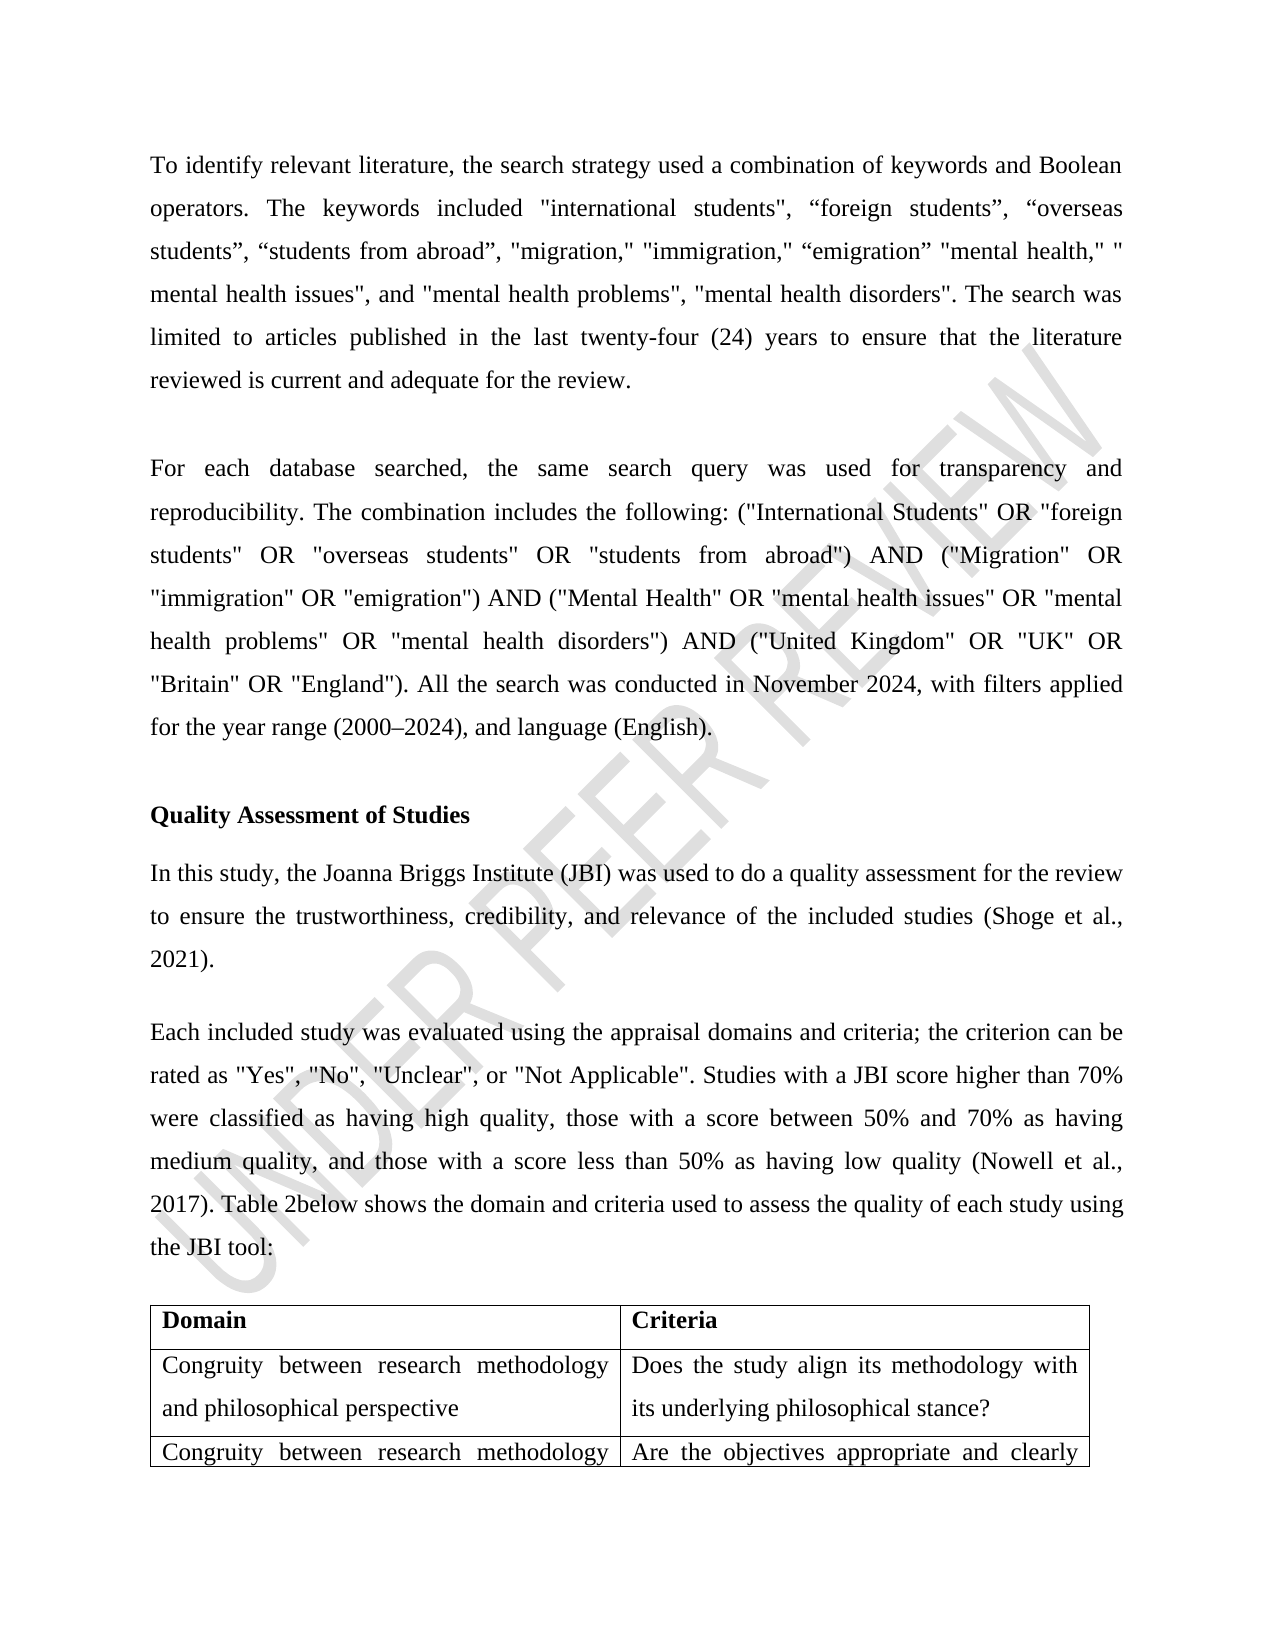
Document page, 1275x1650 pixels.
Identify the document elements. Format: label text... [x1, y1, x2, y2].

table_cell Does the study align its methodology with its underlying philosophical stance? [621, 1350, 1089, 1436]
text Quality Assessment of Studies [150, 800, 1125, 829]
text Each included study was evaluated using the appraisal domains and criteria; the criterion can be rated as "Yes", "No", "Unclear", or "Not Applicable". Studies with a JBI score higher than 70% were classified as having high quality, those with a score between 50% and 70% as having medium quality, and those with a score less than 50% as having low quality (Nowell et al., 2017). Table 2below shows the domain and criteria used to assess the quality of each study using the JBI tool: [150, 1017, 1125, 1261]
table_header Criteria [621, 1306, 1089, 1349]
table_header Domain [151, 1306, 620, 1349]
text In this study, the Joanna Briggs Institute (JBI) was used to do a quality assessment for the review to ensure the trustworthiness, credibility, and relevance of the included studies (Shoge et al., 2021). [150, 858, 1125, 973]
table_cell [151, 1437, 620, 1466]
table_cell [621, 1437, 1089, 1466]
text To identify relevant literature, the search strategy used a combination of keywords and Boolean operators. The keywords included "international students", “foreign students”, “overseas students”, “students from abroad”, "migration," "immigration," “emigration” "mental health," " mental health issues", and "mental health problems", "mental health disorders". The search was limited to articles published in the last twenty-four (24) years to ensure that the literature reviewed is current and adequate for the review. [150, 150, 1124, 394]
table_cell Congruity between research methodology and philosophical perspective [151, 1350, 620, 1436]
text For each database searched, the same search query was used for transparency and reproducibility. The combination includes the following: ("International Students" OR "foreign students" OR "overseas students" OR "students from abroad") AND ("Migration" OR "immigration" OR "emigration") AND ("Mental Health" OR "mental health issues" OR "mental health problems" OR "mental health disorders") AND ("United Kingdom" OR "UK" OR "Britain" OR "England"). All the search was conducted in November 2024, with filters applied for the year range (2000–2024), and language (English). [150, 453, 1124, 741]
